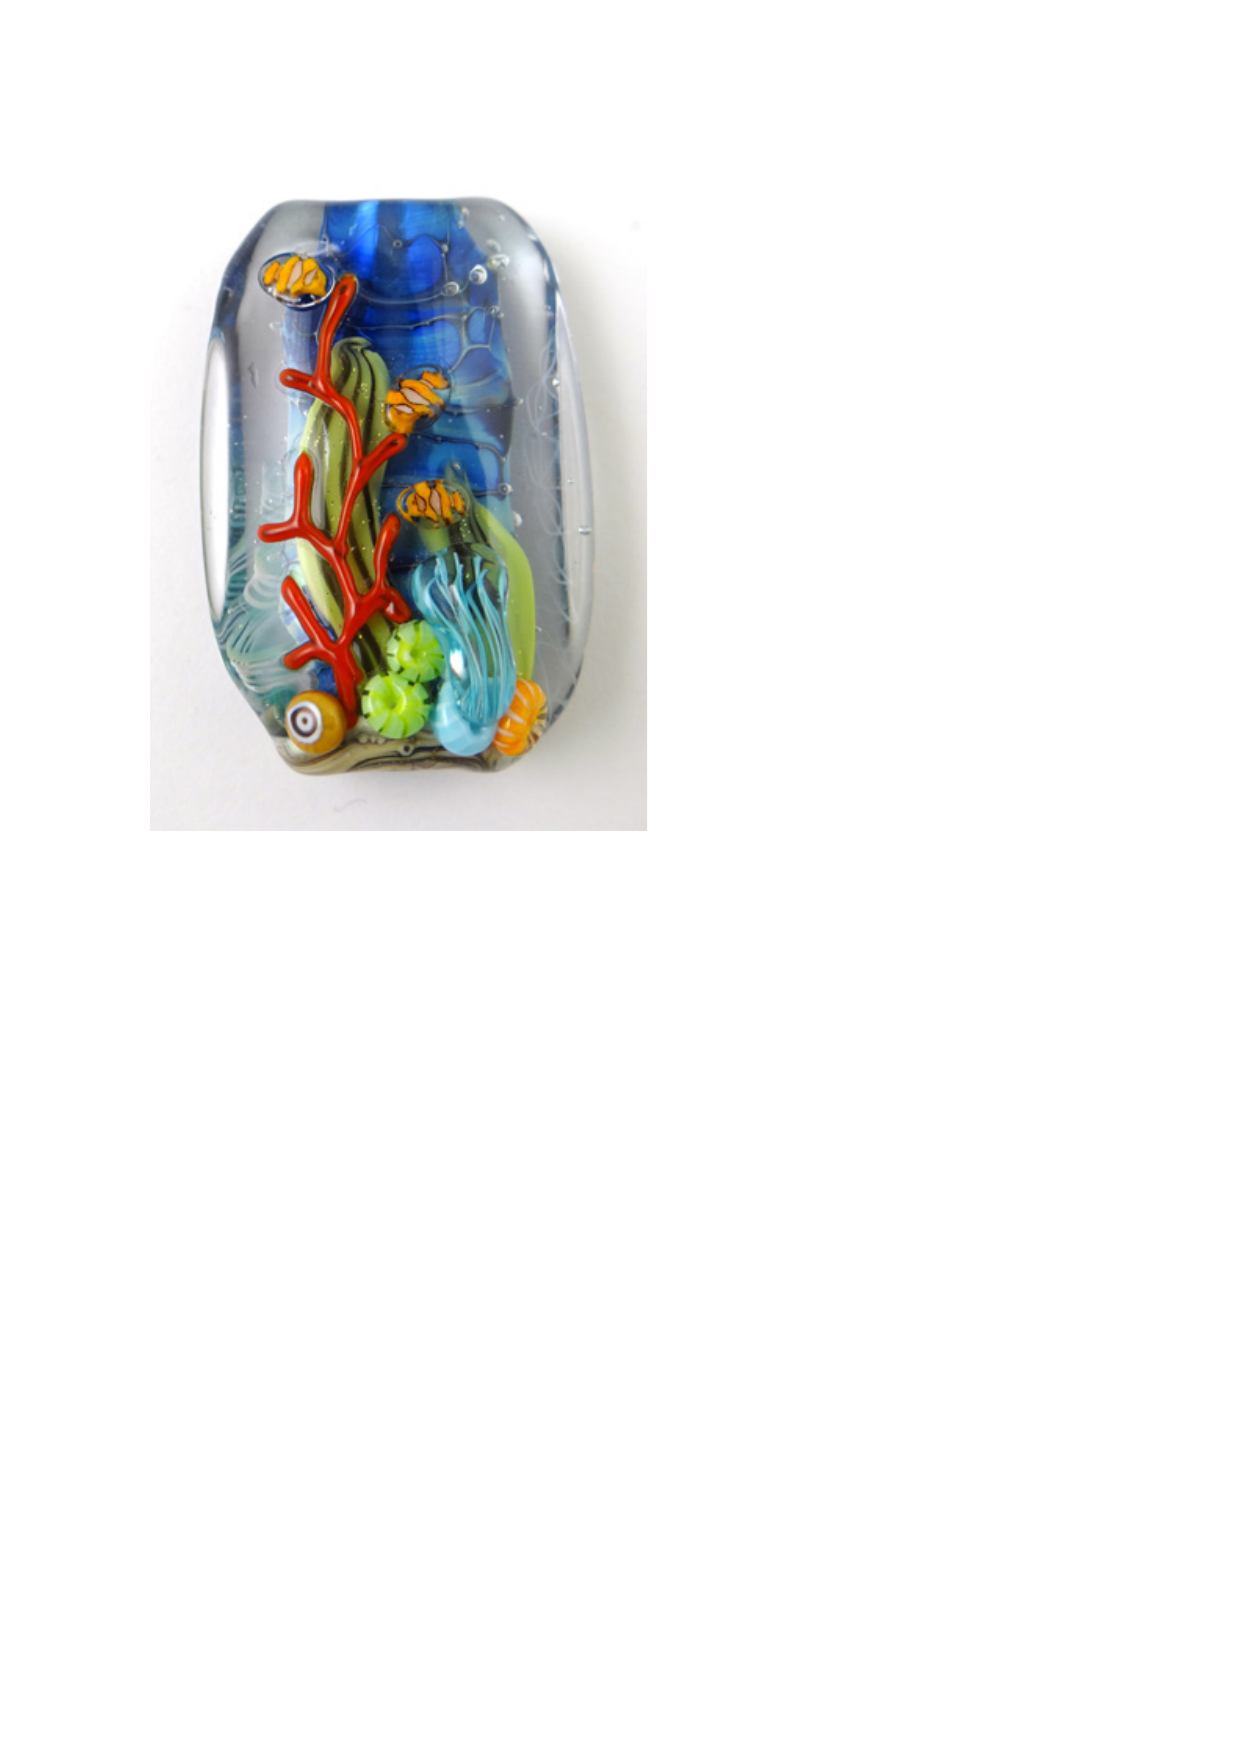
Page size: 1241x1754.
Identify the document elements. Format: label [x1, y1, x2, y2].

picture [150, 150, 648, 831]
